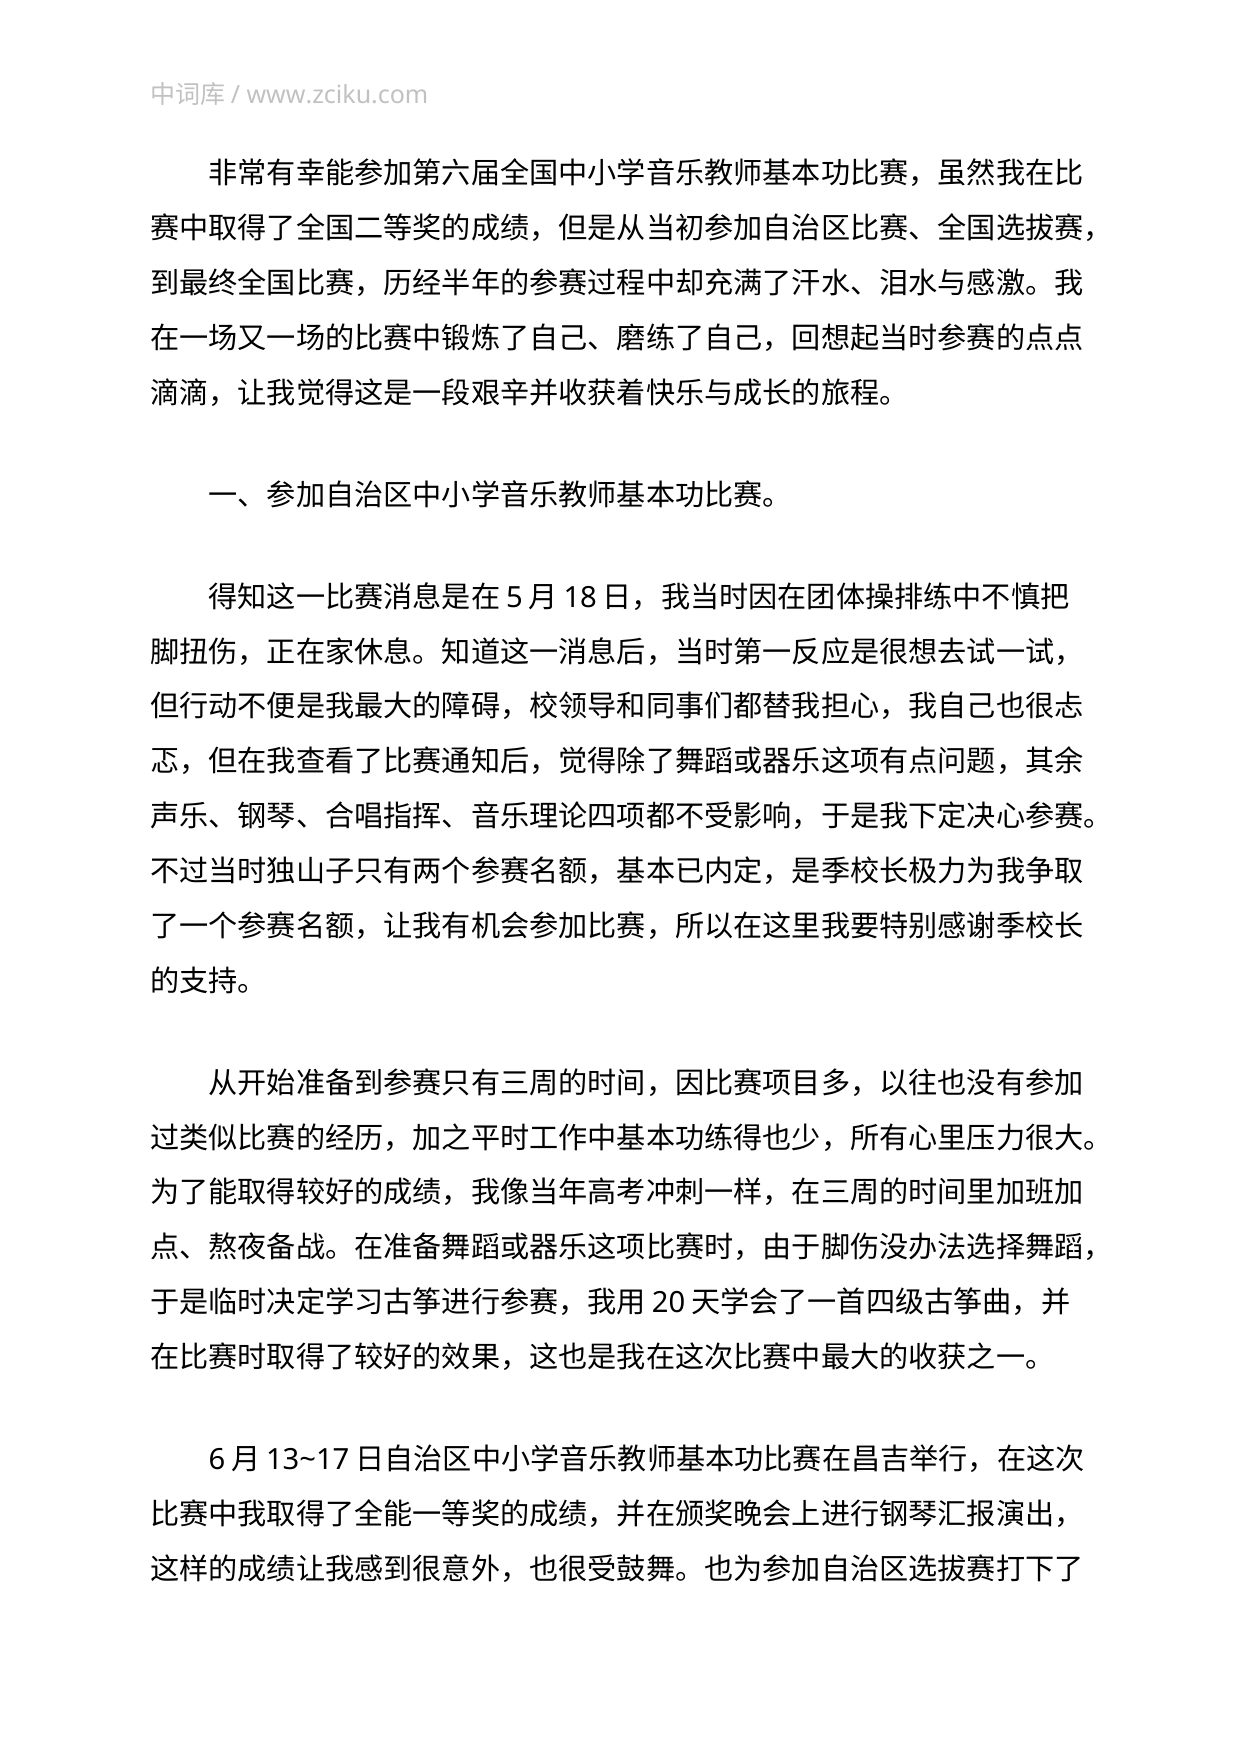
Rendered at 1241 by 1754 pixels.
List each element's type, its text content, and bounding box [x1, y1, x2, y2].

text 一、参加自治区中小学音乐教师基本功比赛。 [150, 471, 1090, 514]
text 非常有幸能参加第六届全国中小学音乐教师基本功比赛，虽然我在比赛中取得了全国二等奖的成绩，但是从当初参加自治区比赛、全国选拔赛，到最终全国比赛，历经半年的参赛过程中却充满了汗水、泪水与感激。我在一场又一场的比赛中锻炼了自己、磨练了自己，回想起当时参赛的点点滴滴，让我觉得这是一段艰辛并收获着快乐与成长的旅程。 [150, 150, 1090, 412]
text 得知这一比赛消息是在5月18日，我当时因在团体操排练中不慎把脚扭伤，正在家休息。知道这一消息后，当时第一反应是很想去试一试，但行动不便是我最大的障碍，校领导和同事们都替我担心，我自己也很忐忑，但在我查看了比赛通知后，觉得除了舞蹈或器乐这项有点问题，其余声乐、钢琴、合唱指挥、音乐理论四项都不受影响，于是我下定决心参赛。不过当时独山子只有两个参赛名额，基本已内定，是季校长极力为我争取了一个参赛名额，让我有机会参加比赛，所以在这里我要特别感谢季校长的支持。 [150, 573, 1090, 1000]
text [150, 1436, 1090, 1588]
text 从开始准备到参赛只有三周的时间，因比赛项目多，以往也没有参加过类似比赛的经历，加之平时工作中基本功练得也少，所有心里压力很大。为了能取得较好的成绩，我像当年高考冲刺一样，在三周的时间里加班加点、熬夜备战。在准备舞蹈或器乐这项比赛时，由于脚伤没办法选择舞蹈，于是临时决定学习古筝进行参赛，我用20天学会了一首四级古筝曲，并在比赛时取得了较好的效果，这也是我在这次比赛中最大的收获之一。 [150, 1059, 1090, 1376]
